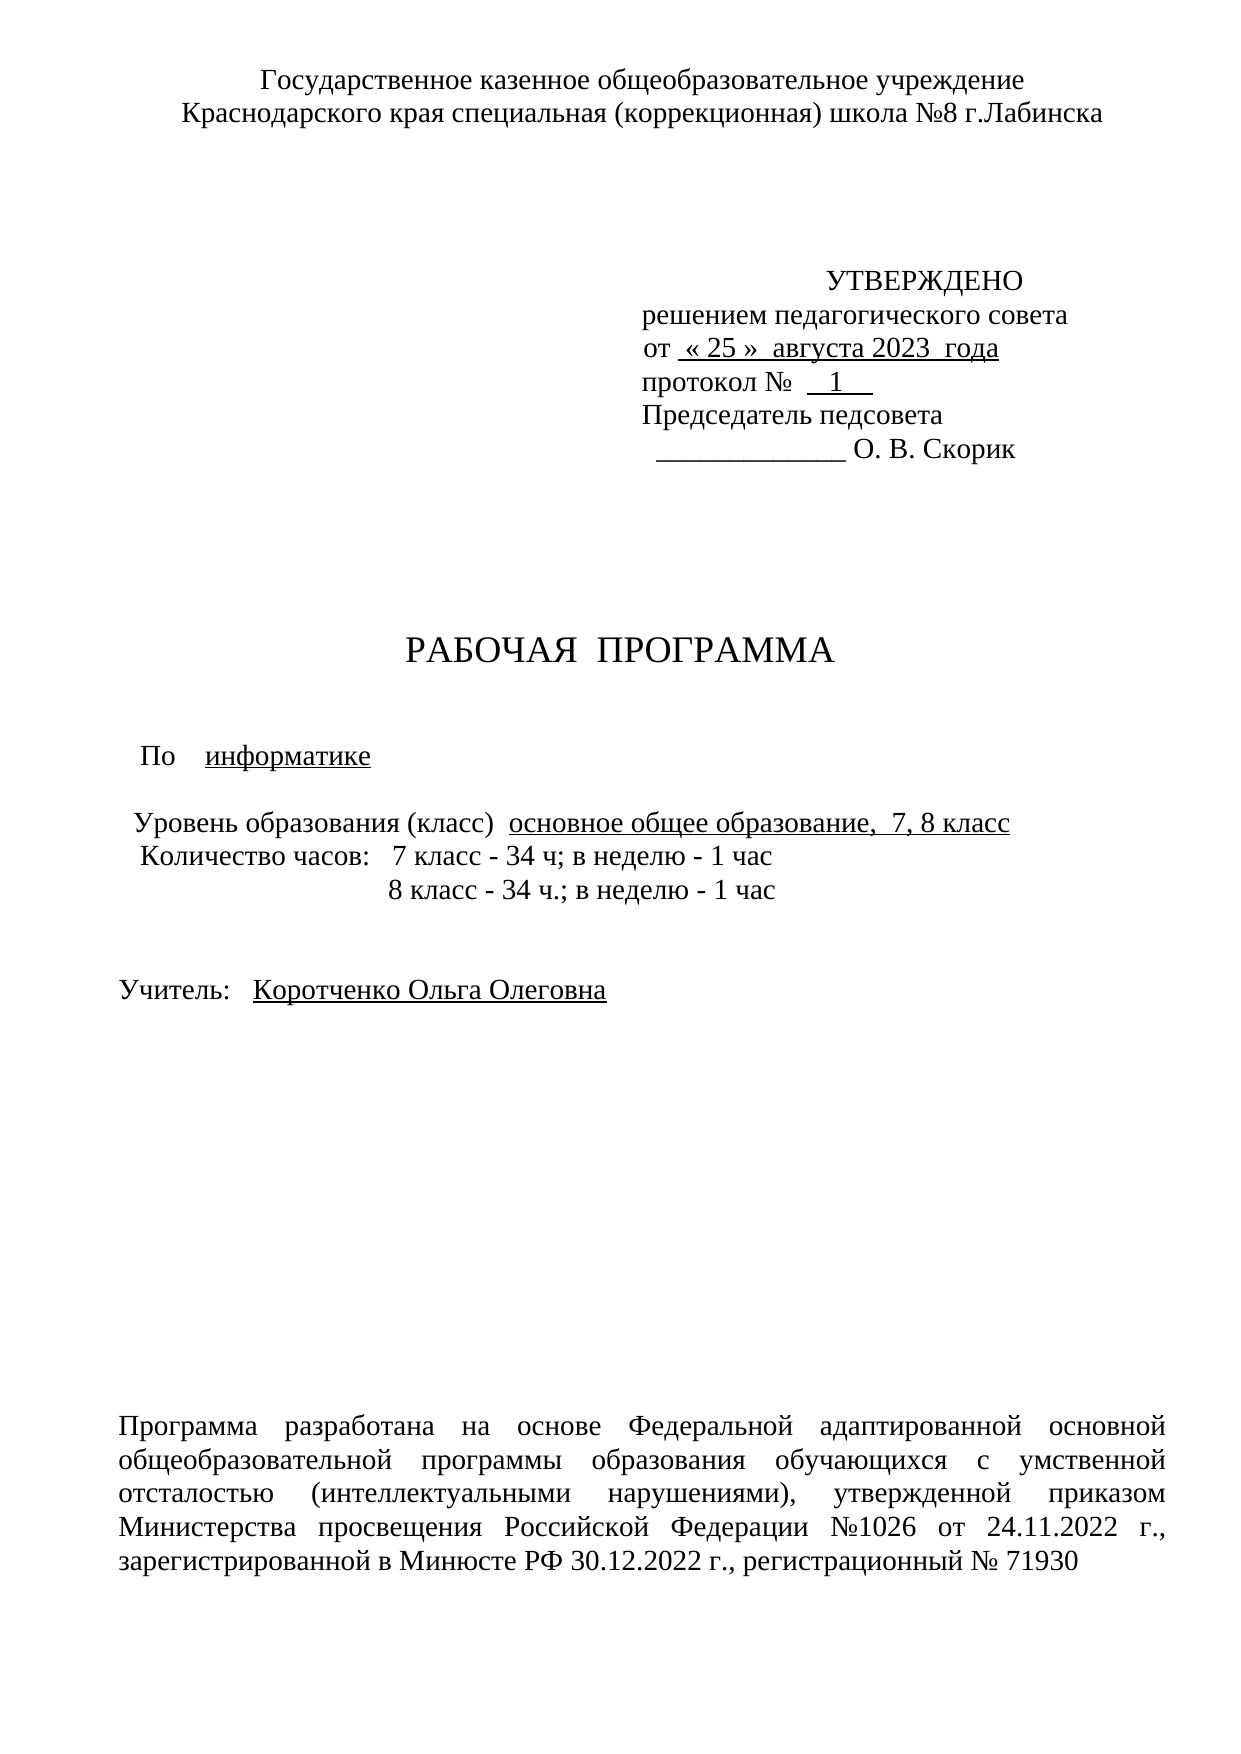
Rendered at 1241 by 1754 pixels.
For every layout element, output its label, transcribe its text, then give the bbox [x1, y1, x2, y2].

text Краснодарского края специальная (коррекционная) школа №8 г.Лабинска [118, 96, 1167, 129]
text Государственное казенное общеобразовательное учреждение [118, 62, 1167, 96]
text от « 25 » августа 2023_года [118, 330, 1167, 364]
text решением педагогического совета [634, 297, 1167, 330]
text Уровень образования (класс) основное общее образование, 7, 8 класс [118, 805, 1167, 838]
text Председатель педсовета [634, 397, 1167, 431]
text УТВЕРЖДЕНО [118, 263, 1167, 297]
subtitle РАБОЧАЯ ПРОГРАММА [73, 627, 1167, 671]
text Программа разработана на основе Федеральной адаптированной основной общеобразовательной программы образования обучающихся с умственной отсталостью (интеллектуальными нарушениями), утвержденной приказом Министерства просвещения Российской Федерации №1026 от 24.11.2022 г., зарегистрированной в Минюсте РФ 30.12.2022 г., регистрационный № 71930 [118, 1408, 1167, 1576]
text _____________ О. В. Скорик [634, 431, 1167, 464]
text Количество часов: 7 класс - 34 ч; в неделю - 1 час [118, 838, 1167, 872]
text 8 класс - 34 ч.; в неделю - 1 час [118, 872, 1167, 905]
text протокол № 1__ [634, 364, 1167, 397]
text Учитель: Коротченко Ольга Олеговна [118, 972, 1167, 1006]
text По информатике [118, 738, 1167, 771]
